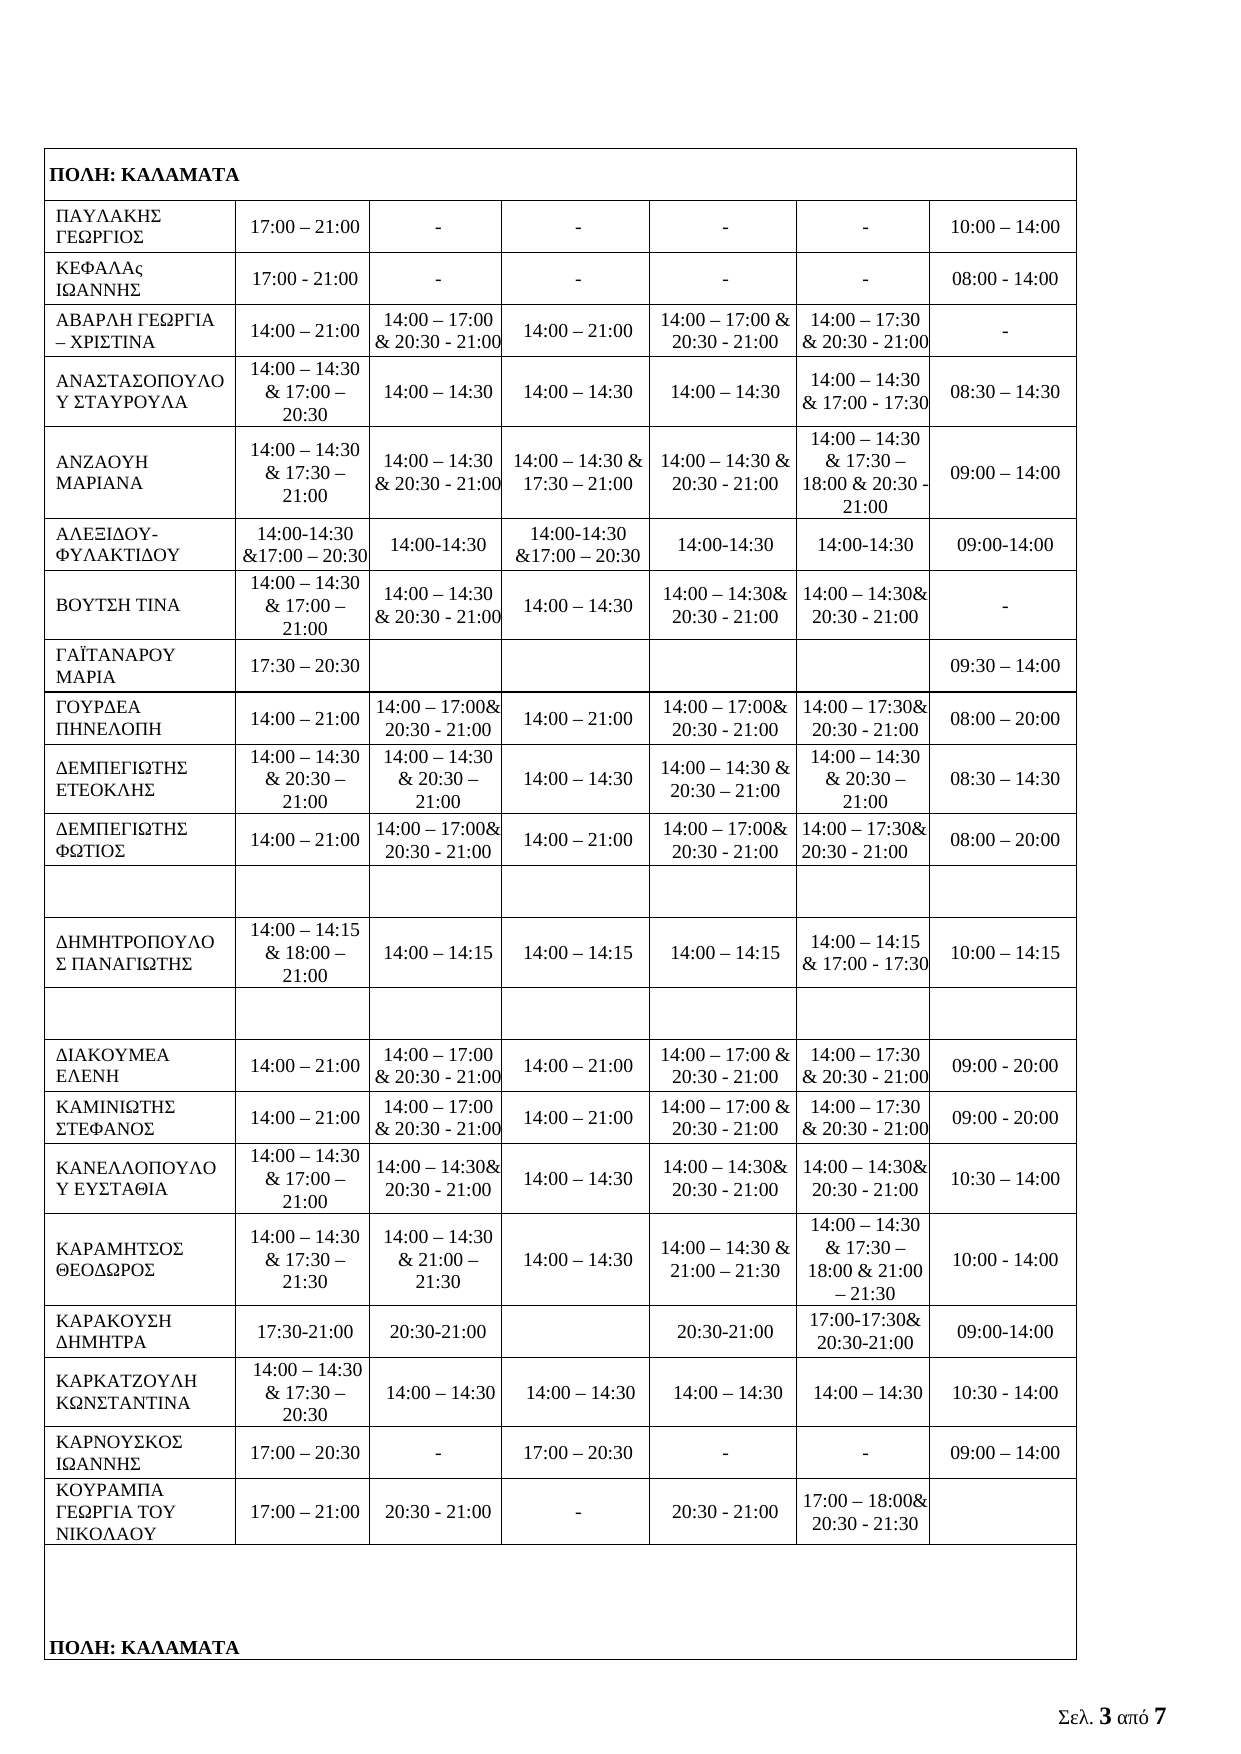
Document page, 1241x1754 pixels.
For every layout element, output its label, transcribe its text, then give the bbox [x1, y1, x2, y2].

table_cell 14:00 – 14:30 & 17:00 – 20:30 [236, 357, 369, 426]
table_cell [502, 1306, 649, 1357]
table_cell - [650, 1427, 796, 1478]
table_cell 10:00 – 14:00 [930, 201, 1076, 252]
table_cell 14:00 – 21:00 [236, 814, 369, 865]
table_cell 14:00 – 17:00& 20:30 - 21:00 [370, 693, 501, 743]
table_cell 14:00 – 17:00 & 20:30 - 21:00 [650, 1040, 796, 1091]
table_cell 17:00 – 21:00 [236, 1479, 369, 1544]
table_cell 14:00-14:30 [797, 519, 929, 570]
table_cell 14:00 – 14:30 [502, 1144, 649, 1212]
table_cell 14:00 – 14:30 [797, 1358, 929, 1426]
table_cell 14:00 – 14:15 [370, 918, 501, 987]
table_cell [930, 866, 1076, 917]
table_cell [930, 988, 1076, 1039]
table_cell 10:00 - 14:00 [930, 1214, 1076, 1305]
table_cell 17:30 – 20:30 [236, 640, 369, 691]
table_cell 14:00 – 14:30 & 21:00 – 21:30 [370, 1214, 501, 1305]
table_cell 14:00 – 21:00 [502, 305, 649, 356]
table_cell - [502, 253, 649, 304]
table_cell ΑΝΖΑΟΥΗ ΜΑΡΙΑΝΑ [45, 427, 235, 518]
table_cell ΚΑΡΚΑΤΖΟΥΛΗ ΚΩΝΣΤΑΝΤΙΝΑ [45, 1358, 235, 1426]
table_cell 14:00 – 14:30 & 20:30 - 21:00 [370, 427, 501, 518]
table_cell 08:00 – 20:00 [930, 814, 1076, 865]
table_cell 09:30 – 14:00 [930, 640, 1076, 691]
table_cell 14:00 – 21:00 [502, 1040, 649, 1091]
table_cell [370, 988, 501, 1039]
table_cell 20:30 - 21:00 [370, 1479, 501, 1544]
table_cell 14:00 – 17:30& 20:30 - 21:00 [797, 814, 929, 865]
table_cell - [797, 253, 929, 304]
table_cell 14:00 – 21:00 [502, 1092, 649, 1143]
table_cell - [370, 201, 501, 252]
table_cell ΔΙΑΚΟΥΜΕΑ ΕΛΕΝΗ [45, 1040, 235, 1091]
table_cell 17:00 - 21:00 [236, 253, 369, 304]
table_cell [797, 988, 929, 1039]
table_cell - [797, 1427, 929, 1478]
table_cell 14:00 – 17:30 & 20:30 - 21:00 [797, 1040, 929, 1091]
table_cell - [930, 305, 1076, 356]
table_cell [236, 988, 369, 1039]
table_cell 14:00 – 14:30 & 21:00 – 21:30 [650, 1214, 796, 1305]
table_cell 14:00 – 14:30 [502, 571, 649, 639]
table_cell ΓΟΥΡΔΕΑ ΠΗΝΕΛΟΠΗ [45, 693, 235, 743]
table_cell 14:00 – 14:30 [502, 1358, 649, 1426]
table_cell 14:00 – 14:30 [370, 1358, 501, 1426]
table_cell [650, 988, 796, 1039]
table_cell 14:00 – 17:00 & 20:30 - 21:00 [650, 305, 796, 356]
table_cell 14:00 – 17:00 & 20:30 - 21:00 [370, 1092, 501, 1143]
table_cell 09:00-14:00 [930, 519, 1076, 570]
table_cell [502, 988, 649, 1039]
table_cell ΓΑΪΤΑΝΑΡΟΥ ΜΑΡΙΑ [45, 640, 235, 691]
table_cell 14:00 – 14:30 & 17:30 – 20:30 [236, 1358, 369, 1426]
table_cell - [650, 201, 796, 252]
table_cell [370, 866, 501, 917]
table_cell ΔΗΜΗΤΡΟΠΟΥΛΟΣ ΠΑΝΑΓΙΩΤΗΣ [45, 918, 235, 987]
table_cell 17:00 – 18:00& 20:30 - 21:30 [797, 1479, 929, 1544]
table_cell 14:00 – 14:30 [650, 1358, 796, 1426]
table_cell - [930, 571, 1076, 639]
table_cell 08:00 – 20:00 [930, 693, 1076, 743]
table_cell - [502, 1479, 649, 1544]
table_cell 14:00 – 14:15 & 17:00 - 17:30 [797, 918, 929, 987]
table_cell 14:00 – 14:30 & 20:30 – 21:00 [797, 745, 929, 813]
table_cell 17:00 – 21:00 [236, 201, 369, 252]
table_cell 14:00 – 17:00 & 20:30 - 21:00 [370, 305, 501, 356]
table_cell 14:00 – 14:30 & 17:00 – 21:00 [236, 1144, 369, 1212]
table_cell - [502, 201, 649, 252]
table_cell 14:00 – 17:00& 20:30 - 21:00 [650, 814, 796, 865]
table_cell ΠΟΛΗ: ΚΑΛΑΜΑΤΑ [45, 1545, 1076, 1659]
table_cell 14:00-14:30 &17:00 – 20:30 [502, 519, 649, 570]
table_cell 14:00 – 14:30 [502, 745, 649, 813]
table_cell [797, 866, 929, 917]
table_cell 14:00 – 14:15 [502, 918, 649, 987]
table_cell 17:00 – 20:30 [502, 1427, 649, 1478]
table_cell [45, 988, 235, 1039]
table_cell ΑΛΕΞΙΔΟΥ-ΦΥΛΑΚΤΙΔΟΥ [45, 519, 235, 570]
table_cell 14:00 – 14:30& 20:30 - 21:00 [650, 571, 796, 639]
table_cell 20:30-21:00 [370, 1306, 501, 1357]
table_cell 14:00 – 14:30 & 20:30 – 21:00 [236, 745, 369, 813]
table_cell 14:00 – 21:00 [236, 1040, 369, 1091]
table_cell 14:00 – 14:15 [650, 918, 796, 987]
table_cell - [797, 201, 929, 252]
table_cell ΠΟΛΗ: ΚΑΛΑΜΑΤΑ [45, 149, 1076, 200]
table_cell 09:00 – 14:00 [930, 427, 1076, 518]
table_cell [502, 866, 649, 917]
table_cell - [650, 253, 796, 304]
table_cell 14:00 – 21:00 [502, 693, 649, 743]
table_cell 14:00 – 21:00 [236, 693, 369, 743]
table_cell 14:00-14:30 [650, 519, 796, 570]
table_cell 14:00 – 14:30 & 17:00 - 17:30 [797, 357, 929, 426]
table_cell [370, 640, 501, 691]
table_cell 09:00 – 14:00 [930, 1427, 1076, 1478]
table_cell 14:00 – 17:30& 20:30 - 21:00 [797, 693, 929, 743]
table_cell 14:00 – 14:30 & 17:30 – 18:00 & 20:30 - 21:00 [797, 427, 929, 518]
table_cell 10:30 - 14:00 [930, 1358, 1076, 1426]
table_cell - [370, 1427, 501, 1478]
table_cell ΑΒΑΡΛΗ ΓΕΩΡΓΙΑ – ΧΡΙΣΤΙΝΑ [45, 305, 235, 356]
table_cell 14:00 – 14:30& 20:30 - 21:00 [797, 1144, 929, 1212]
table_cell 14:00 – 14:30 & 17:30 – 18:00 & 21:00 – 21:30 [797, 1214, 929, 1305]
table_cell [45, 866, 235, 917]
table_cell ΚΑΡΑΚΟΥΣΗ ΔΗΜΗΤΡΑ [45, 1306, 235, 1357]
table_cell ΔΕΜΠΕΓΙΩΤΗΣ ΦΩΤΙΟΣ [45, 814, 235, 865]
table_cell ΚΑΝΕΛΛΟΠΟΥΛΟΥ ΕΥΣΤΑΘΙΑ [45, 1144, 235, 1212]
table_cell 14:00 – 14:30& 20:30 - 21:00 [650, 1144, 796, 1212]
table_cell 14:00 – 17:00& 20:30 - 21:00 [650, 693, 796, 743]
table_cell 14:00 – 14:30 [370, 357, 501, 426]
table_cell 14:00 – 17:00 & 20:30 - 21:00 [370, 1040, 501, 1091]
table_cell 08:30 – 14:30 [930, 745, 1076, 813]
table_cell 14:00 – 14:30 & 20:30 - 21:00 [650, 427, 796, 518]
table_cell 14:00 – 14:30 & 17:30 – 21:00 [236, 427, 369, 518]
table_cell 09:00 - 20:00 [930, 1040, 1076, 1091]
table_cell 14:00 – 14:30 & 20:30 – 21:00 [370, 745, 501, 813]
table_cell 14:00 – 14:30 & 20:30 – 21:00 [650, 745, 796, 813]
table_cell 14:00 – 14:15 & 18:00 – 21:00 [236, 918, 369, 987]
table_cell 09:00-14:00 [930, 1306, 1076, 1357]
table_cell ΠΑΥΛΑΚΗΣ ΓΕΩΡΓΙΟΣ [45, 201, 235, 252]
table_cell ΚΟΥΡΑΜΠΑ ΓΕΩΡΓΙΑ ΤΟΥ ΝΙΚΟΛΑΟΥ [45, 1479, 235, 1544]
table_cell [930, 1479, 1076, 1544]
table_cell 14:00 – 14:30 & 17:30 – 21:30 [236, 1214, 369, 1305]
table_cell 14:00 – 17:00 & 20:30 - 21:00 [650, 1092, 796, 1143]
table_cell [797, 640, 929, 691]
table_cell 17:00 – 20:30 [236, 1427, 369, 1478]
table_cell 17:30-21:00 [236, 1306, 369, 1357]
table_cell ΚΑΡΑΜΗΤΣΟΣ ΘΕΟΔΩΡΟΣ [45, 1214, 235, 1305]
table_cell 14:00 – 14:30& 20:30 - 21:00 [370, 1144, 501, 1212]
table_cell 14:00 – 14:30 & 20:30 - 21:00 [370, 571, 501, 639]
table_cell 20:30-21:00 [650, 1306, 796, 1357]
table_cell 14:00 – 14:30 & 17:30 – 21:00 [502, 427, 649, 518]
table_cell 10:00 – 14:15 [930, 918, 1076, 987]
table_cell 14:00 – 14:30 [502, 357, 649, 426]
table_cell 20:30 - 21:00 [650, 1479, 796, 1544]
table_cell 14:00-14:30 &17:00 – 20:30 [236, 519, 369, 570]
table_cell 14:00 – 14:30 [502, 1214, 649, 1305]
table_cell [650, 640, 796, 691]
table_cell 08:00 - 14:00 [930, 253, 1076, 304]
table_cell 08:30 – 14:30 [930, 357, 1076, 426]
table_cell 17:00-17:30& 20:30-21:00 [797, 1306, 929, 1357]
table_cell 14:00 – 21:00 [236, 305, 369, 356]
table_cell 14:00 – 17:00& 20:30 - 21:00 [370, 814, 501, 865]
table_cell 09:00 - 20:00 [930, 1092, 1076, 1143]
table_cell [236, 866, 369, 917]
table_cell 14:00 – 17:30 & 20:30 - 21:00 [797, 305, 929, 356]
table_cell [502, 640, 649, 691]
table_cell ΚΑΜΙΝΙΩΤΗΣ ΣΤΕΦΑΝΟΣ [45, 1092, 235, 1143]
table_cell 14:00 – 21:00 [502, 814, 649, 865]
table_cell ΔΕΜΠΕΓΙΩΤΗΣ ΕΤΕΟΚΛΗΣ [45, 745, 235, 813]
table_cell 14:00 – 14:30& 20:30 - 21:00 [797, 571, 929, 639]
table_cell 14:00 – 21:00 [236, 1092, 369, 1143]
table_cell ΑΝΑΣΤΑΣΟΠΟΥΛΟΥ ΣΤΑΥΡΟΥΛΑ [45, 357, 235, 426]
table_cell 10:30 – 14:00 [930, 1144, 1076, 1212]
table_cell ΚΑΡΝΟΥΣΚΟΣ ΙΩΑΝΝΗΣ [45, 1427, 235, 1478]
table_cell 14:00 – 14:30 & 17:00 – 21:00 [236, 571, 369, 639]
table_cell ΚΕΦΑΛΑς ΙΩΑΝΝΗΣ [45, 253, 235, 304]
table_cell 14:00-14:30 [370, 519, 501, 570]
table_cell 14:00 – 14:30 [650, 357, 796, 426]
table_cell 14:00 – 17:30 & 20:30 - 21:00 [797, 1092, 929, 1143]
table_cell - [370, 253, 501, 304]
table_cell ΒΟΥΤΣΗ ΤΙΝΑ [45, 571, 235, 639]
table_cell [650, 866, 796, 917]
